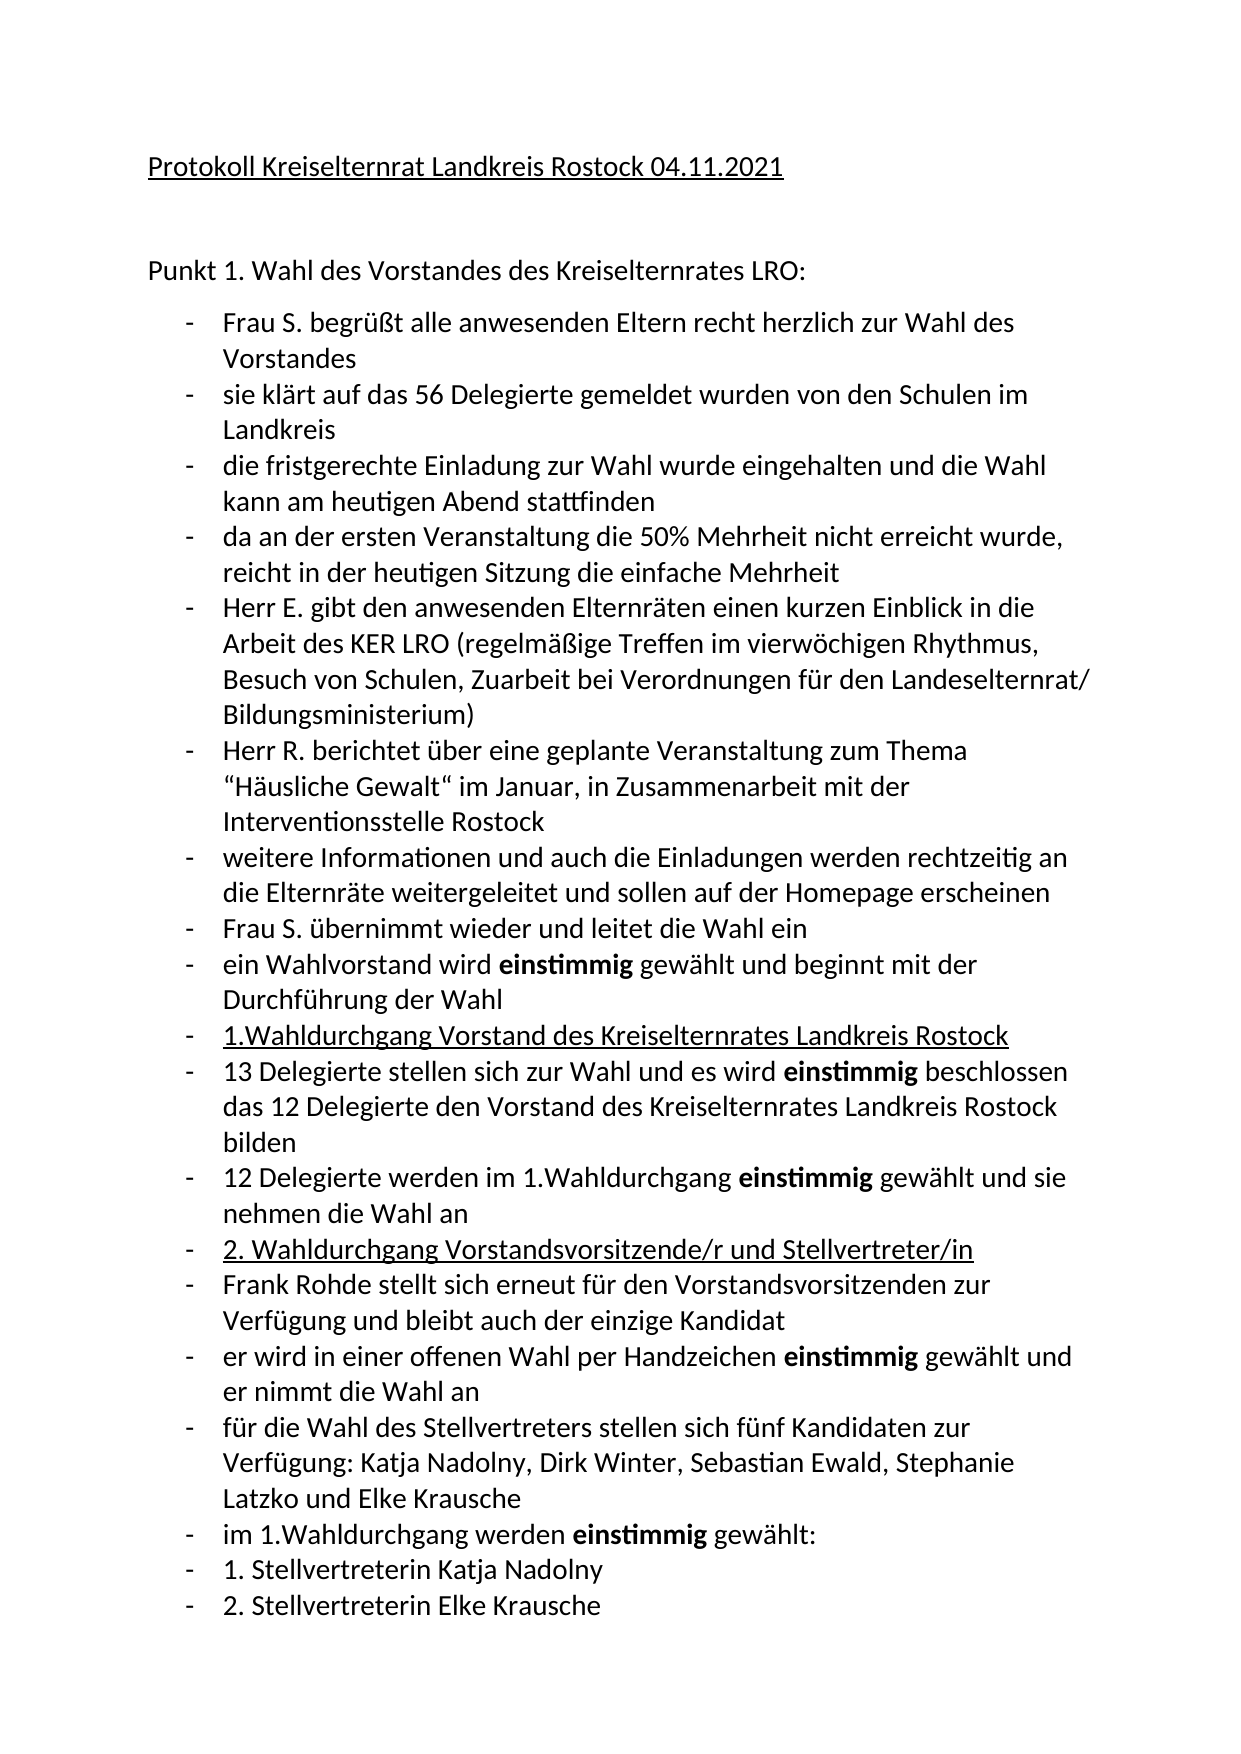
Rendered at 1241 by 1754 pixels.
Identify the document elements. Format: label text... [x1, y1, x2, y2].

list 12 Delegierte werden im 1.Wahldurchgang einstimmig gewählt und sie nehmen die Wahl an [185, 1159, 1093, 1231]
list er wird in einer offenen Wahl per Handzeichen einstimmig gewählt und er nimmt die Wahl an [185, 1338, 1093, 1409]
list Frank Rohde stellt sich erneut für den Vorstandsvorsitzenden zur Verfügung und bleibt auch der einzige Kandidat [185, 1266, 1093, 1338]
list die fristgerechte Einladung zur Wahl wurde eingehalten und die Wahl kann am heutigen Abend stattfinden [185, 447, 1093, 518]
list 1. Stellvertreterin Katja Nadolny [185, 1551, 1093, 1587]
text Protokoll Kreiselternrat Landkreis Rostock 04.11.2021 [148, 148, 1093, 183]
list da an der ersten Veranstaltung die 50% Mehrheit nicht erreicht wurde, reicht in der heutigen Sitzung die einfache Mehrheit [185, 518, 1093, 589]
list Herr E. gibt den anwesenden Elternräten einen kurzen Einblick in die Arbeit des KER LRO (regelmäßige Treffen im vierwöchigen Rhythmus, Besuch von Schulen, Zuarbeit bei Verordnungen für den Landeselternrat/ Bildungsministerium) [185, 589, 1093, 732]
text Punkt 1. Wahl des Vorstandes des Kreiselternrates LRO: [148, 252, 1093, 288]
list 1.Wahldurchgang Vorstand des Kreiselternrates Landkreis Rostock [185, 1017, 1093, 1053]
list sie klärt auf das 56 Delegierte gemeldet wurden von den Schulen im Landkreis [185, 376, 1093, 447]
list für die Wahl des Stellvertreters stellen sich fünf Kandidaten zur Verfügung: Katja Nadolny, Dirk Winter, Sebastian Ewald, Stephanie Latzko und Elke Krausche [185, 1409, 1093, 1516]
list 2. Stellvertreterin Elke Krausche [185, 1587, 1093, 1623]
list Herr R. berichtet über eine geplante Veranstaltung zum Thema “Häusliche Gewalt“ im Januar, in Zusammenarbeit mit der Interventionsstelle Rostock [185, 732, 1093, 839]
list im 1.Wahldurchgang werden einstimmig gewählt: [185, 1516, 1093, 1551]
list 13 Delegierte stellen sich zur Wahl und es wird einstimmig beschlossen das 12 Delegierte den Vorstand des Kreiselternrates Landkreis Rostock bilden [185, 1053, 1093, 1159]
list 2. Wahldurchgang Vorstandsvorsitzende/r und Stellvertreter/in [185, 1231, 1093, 1266]
list Frau S. übernimmt wieder und leitet die Wahl ein [185, 910, 1093, 946]
list Frau S. begrüßt alle anwesenden Eltern recht herzlich zur Wahl des Vorstandes [185, 304, 1093, 376]
list weitere Informationen und auch die Einladungen werden rechtzeitig an die Elternräte weitergeleitet und sollen auf der Homepage erscheinen [185, 839, 1093, 910]
list ein Wahlvorstand wird einstimmig gewählt und beginnt mit der Durchführung der Wahl [185, 946, 1093, 1017]
